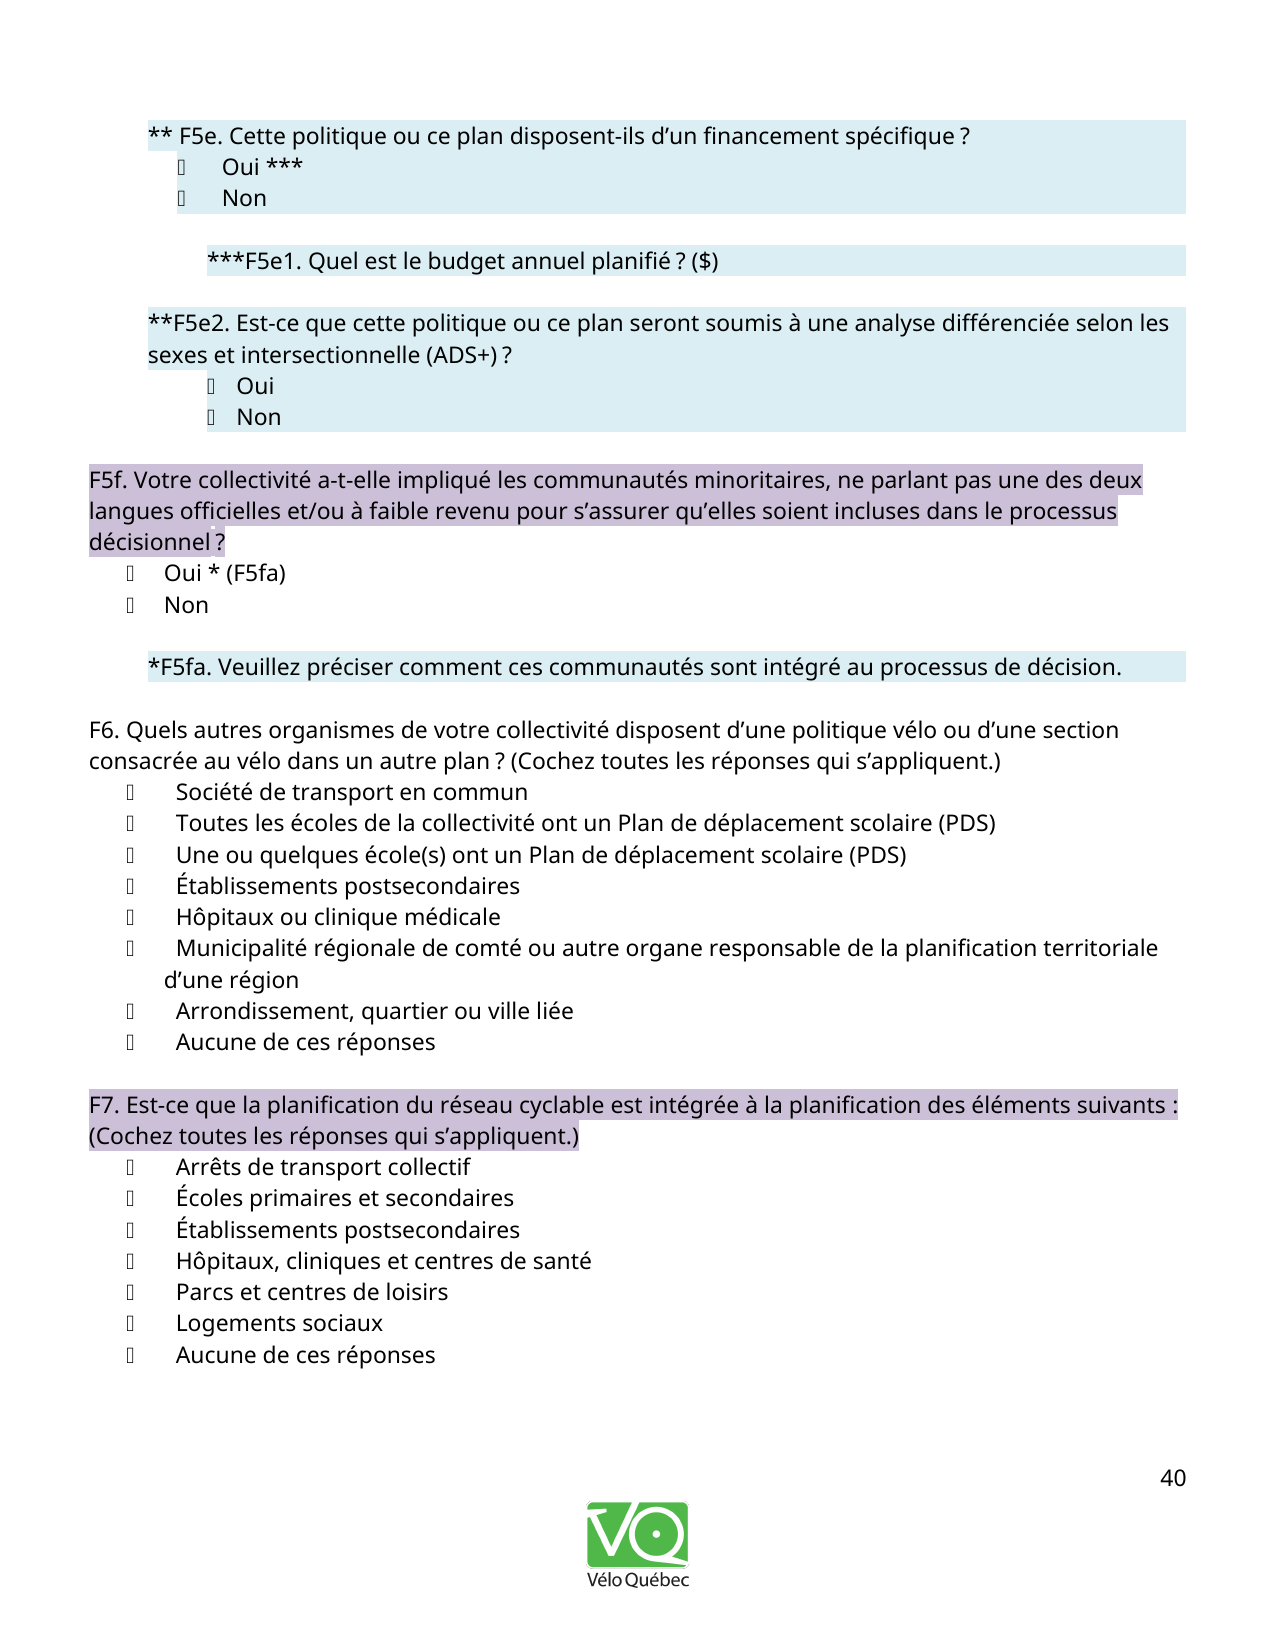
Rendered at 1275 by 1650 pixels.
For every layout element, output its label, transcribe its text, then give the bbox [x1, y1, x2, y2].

list Parcs et centres de loisirs [126, 1276, 1186, 1307]
list Oui *** [177, 151, 1186, 182]
list Municipalité régionale de comté ou autre organe responsable de la planification territoriale d’une région [126, 932, 1186, 995]
list Écoles primaires et secondaires [126, 1182, 1186, 1214]
text ***F5e1. Quel est le budget annuel planifié ? ($) [207, 245, 1186, 276]
text **F5e2. Est-ce que cette politique ou ce plan seront soumis à une analyse différenciée selon les sexes et intersectionnelle (ADS+) ? [148, 307, 1186, 370]
text F5f. Votre collectivité a-t-elle impliqué les communautés minoritaires, ne parlant pas une des deux langues officielles et/ou à faible revenu pour s’assurer qu’elles soient incluses dans le processus décisionnel ? [225, 464, 1186, 557]
picture [577, 1493, 698, 1588]
list Oui [207, 370, 1186, 401]
list Toutes les écoles de la collectivité ont un Plan de déplacement scolaire (PDS) [126, 807, 1186, 839]
text *F5fa. Veuillez préciser comment ces communautés sont intégré au processus de décision. [148, 651, 1186, 682]
list Hôpitaux, cliniques et centres de santé [126, 1245, 1186, 1276]
list Aucune de ces réponses [126, 1339, 1186, 1370]
list Non [126, 589, 1186, 620]
list Hôpitaux ou clinique médicale [126, 901, 1186, 932]
list Arrêts de transport collectif [126, 1151, 1186, 1182]
list Une ou quelques école(s) ont un Plan de déplacement scolaire (PDS) [126, 839, 1186, 870]
text F7. Est-ce que la planification du réseau cyclable est intégrée à la planification des éléments suivants : (Cochez toutes les réponses qui s’appliquent.) [579, 1089, 1186, 1151]
list Établissements postsecondaires [126, 870, 1186, 901]
list Oui * (F5fa) [126, 557, 1186, 589]
text ** F5e. Cette politique ou ce plan disposent-ils d’un financement spécifique ? [148, 120, 1186, 151]
text F6. Quels autres organismes de votre collectivité disposent d’une politique vélo ou d’une section consacrée au vélo dans un autre plan ? (Cochez toutes les réponses qui s’appliquent.) [89, 714, 1186, 776]
list Non [177, 182, 1186, 214]
list Établissements postsecondaires [126, 1214, 1186, 1245]
list Aucune de ces réponses [126, 1026, 1186, 1057]
list Logements sociaux [126, 1307, 1186, 1339]
list Non [207, 401, 1186, 432]
list Société de transport en commun [126, 776, 1186, 807]
list Arrondissement, quartier ou ville liée [126, 995, 1186, 1026]
